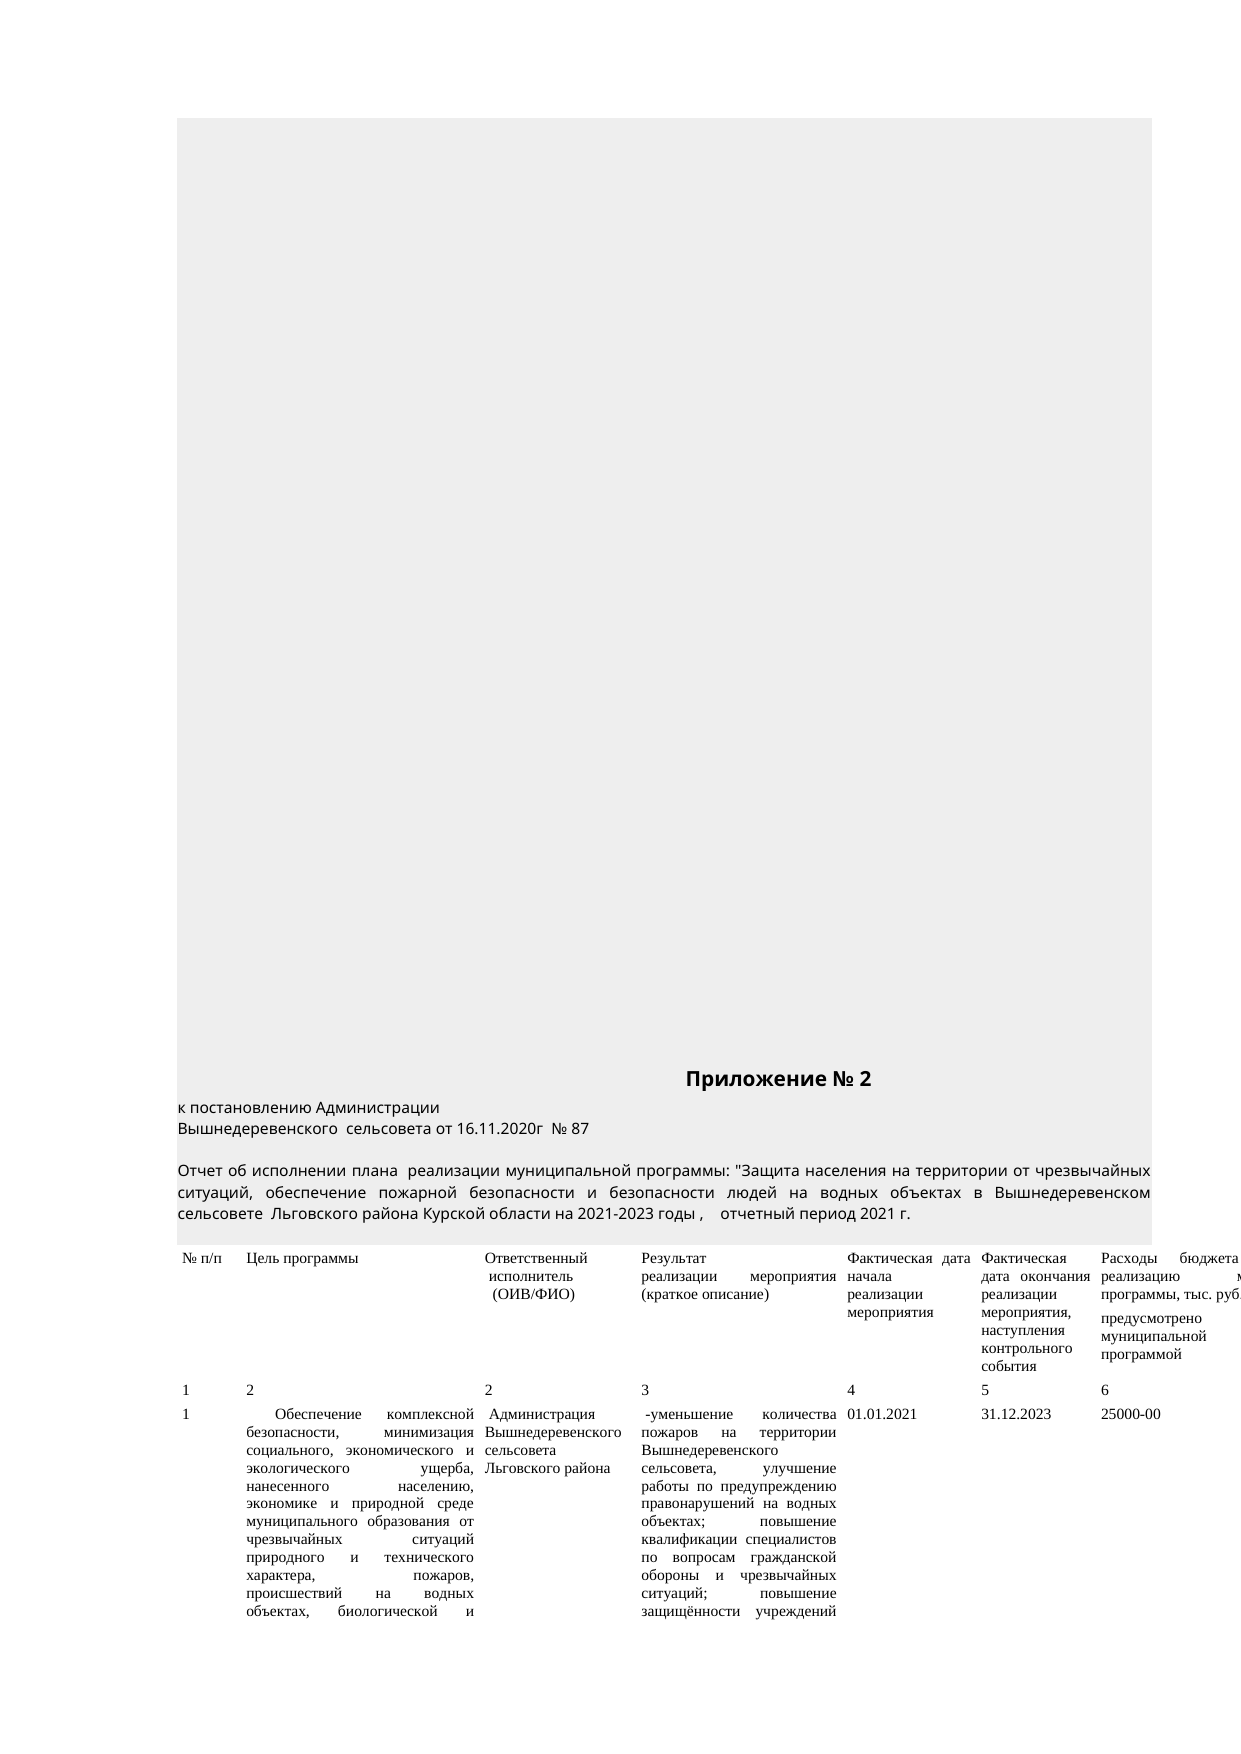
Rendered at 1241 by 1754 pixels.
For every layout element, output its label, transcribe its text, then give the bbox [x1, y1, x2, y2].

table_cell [241, 1402, 479, 1622]
table_header Цель программы [241, 1246, 479, 1377]
table_cell 1 [177, 1402, 240, 1622]
table_cell 2 [241, 1378, 479, 1401]
table_cell 31.12.2023 [976, 1402, 1095, 1622]
table_cell 2 [480, 1378, 636, 1401]
table_header Фактическая дата начала реализации мероприятия [842, 1246, 975, 1377]
table_cell 5 [976, 1378, 1095, 1401]
table_cell 25000-00 [1096, 1402, 1240, 1622]
table_cell 6 [1096, 1378, 1240, 1401]
text Вышнедеревенского сельсовета от 16.11.2020г № 87 [177, 1118, 1152, 1139]
table_cell 01.01.2021 [842, 1402, 975, 1622]
text Отчет об исполнении плана реализации муниципальной программы: "Защита населения на территории от чрезвычайных ситуаций, обеспечение пожарной безопасности и безопасности людей на водных объектах в Вышнедеревенском сельсовете Льговского района Курской области на 2021-2023 годы , отчетный период 2021 г. [177, 1160, 1152, 1224]
table_header Результат реализации мероприятия (краткое описание) [637, 1246, 841, 1377]
table_header № п/п [177, 1246, 240, 1377]
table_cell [480, 1402, 636, 1622]
subtitle Приложение № 2 [177, 314, 1152, 1092]
text к постановлению Администрации [177, 1096, 1152, 1118]
table_header Расходы бюджета поселения на реализацию муниципальной программы, тыс. руб. [1096, 1246, 1240, 1305]
table_cell 3 [637, 1378, 841, 1401]
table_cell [637, 1402, 841, 1622]
table_cell 4 [842, 1378, 975, 1401]
table_cell предусмотрено муниципальной программой [1096, 1306, 1240, 1377]
table_header Ответственный исполнитель (ОИВ/ФИО) [480, 1246, 636, 1377]
table_header Фактическая дата окончания реализации мероприятия, наступления контрольного события [976, 1246, 1095, 1377]
table_cell 1 [177, 1378, 240, 1401]
